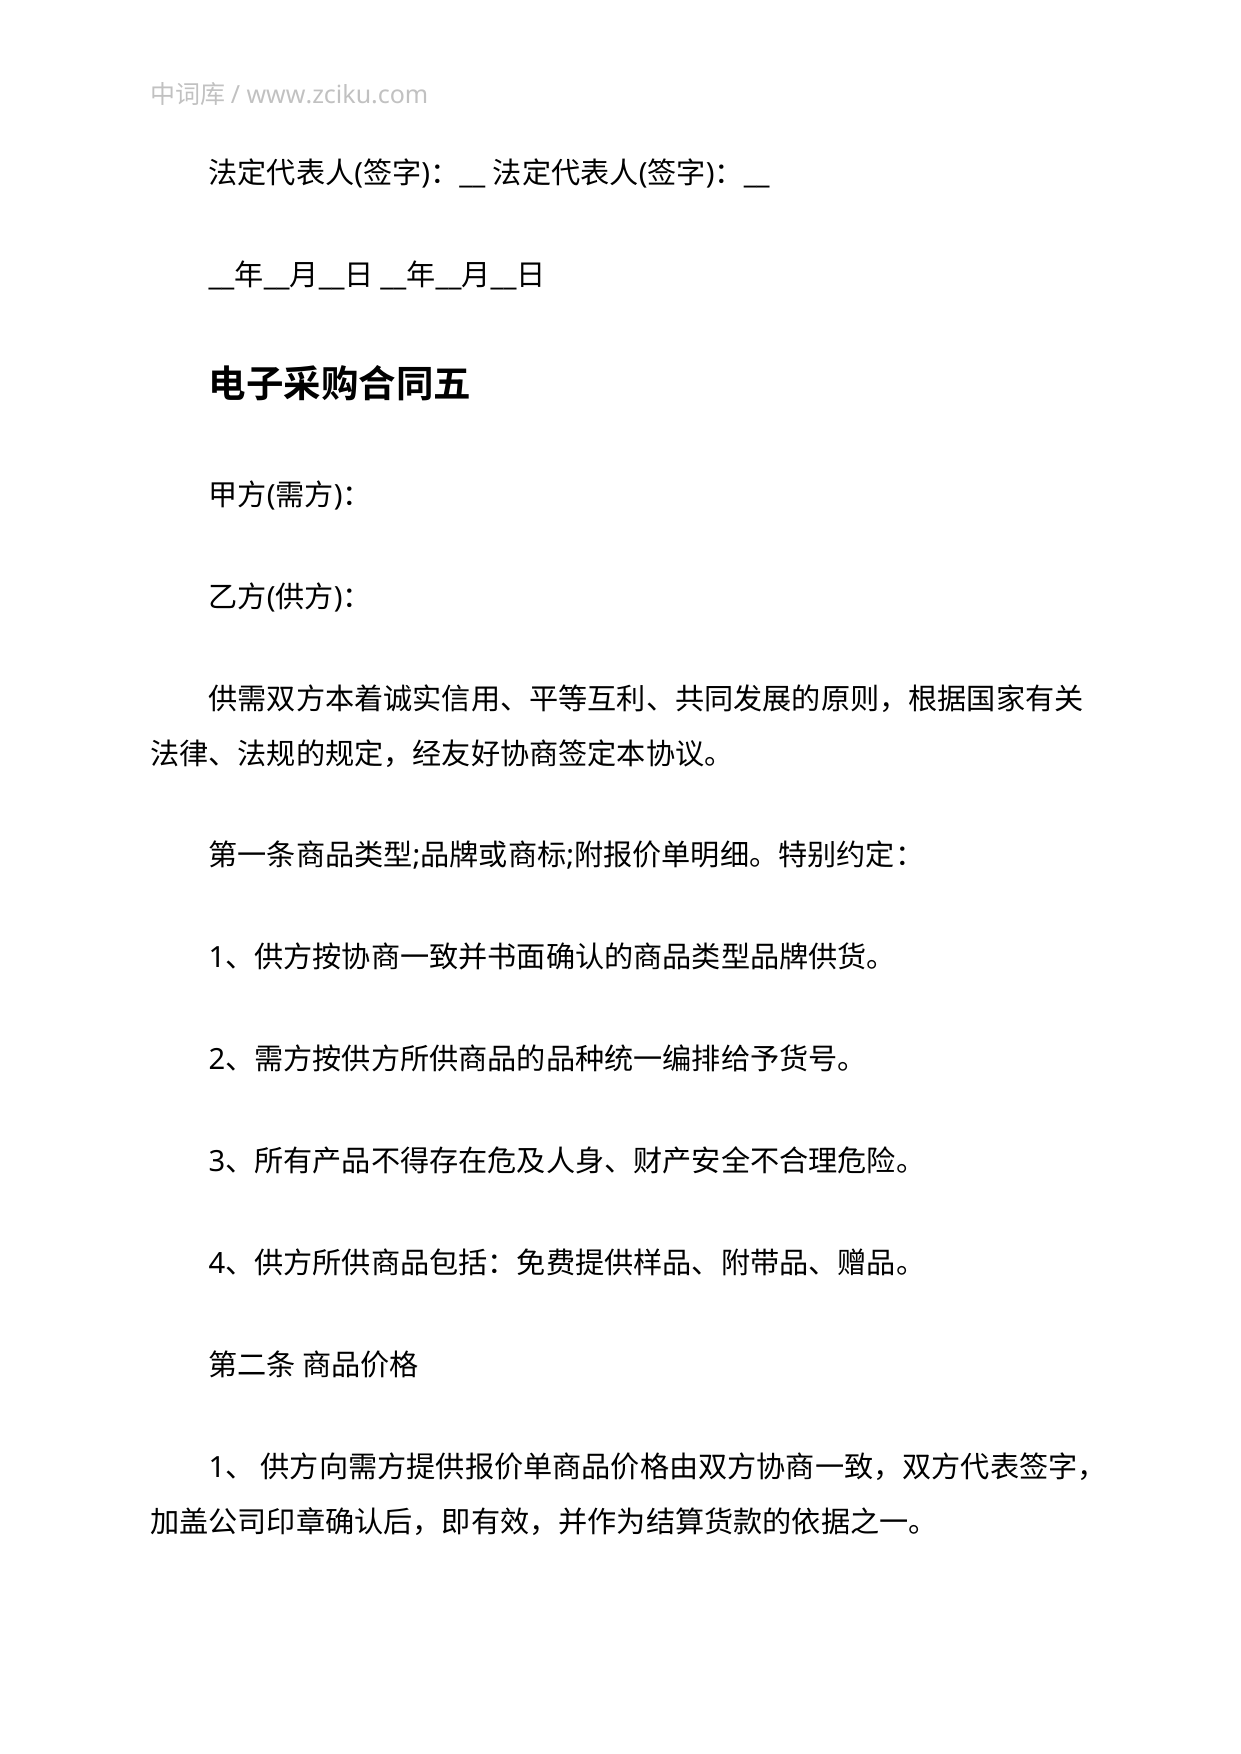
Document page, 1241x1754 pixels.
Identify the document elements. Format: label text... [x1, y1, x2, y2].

text 1、 供方向需方提供报价单商品价格由双方协商一致，双方代表签字，加盖公司印章确认后，即有效，并作为结算货款的依据之一。 [150, 1444, 1090, 1541]
text 法定代表人(签字)：__ 法定代表人(签字)：__ [150, 150, 1090, 192]
text 乙方(供方)： [150, 573, 1090, 616]
text 1、供方按协商一致并书面确认的商品类型品牌供货。 [150, 934, 1090, 976]
text 第二条 商品价格 [150, 1342, 1090, 1384]
text 2、需方按供方所供商品的品种统一编排给予货号。 [150, 1036, 1090, 1078]
text 第一条商品类型;品牌或商标;附报价单明细。特别约定： [150, 832, 1090, 874]
text 电子采购合同五 [150, 354, 1090, 408]
text 4、供方所供商品包括：免费提供样品、附带品、赠品。 [150, 1240, 1090, 1282]
text 甲方(需方)： [150, 471, 1090, 514]
text 3、所有产品不得存在危及人身、财产安全不合理危险。 [150, 1138, 1090, 1180]
text 供需双方本着诚实信用、平等互利、共同发展的原则，根据国家有关法律、法规的规定，经友好协商签定本协议。 [150, 675, 1090, 772]
text __年__月__日 __年__月__日 [150, 252, 1090, 294]
